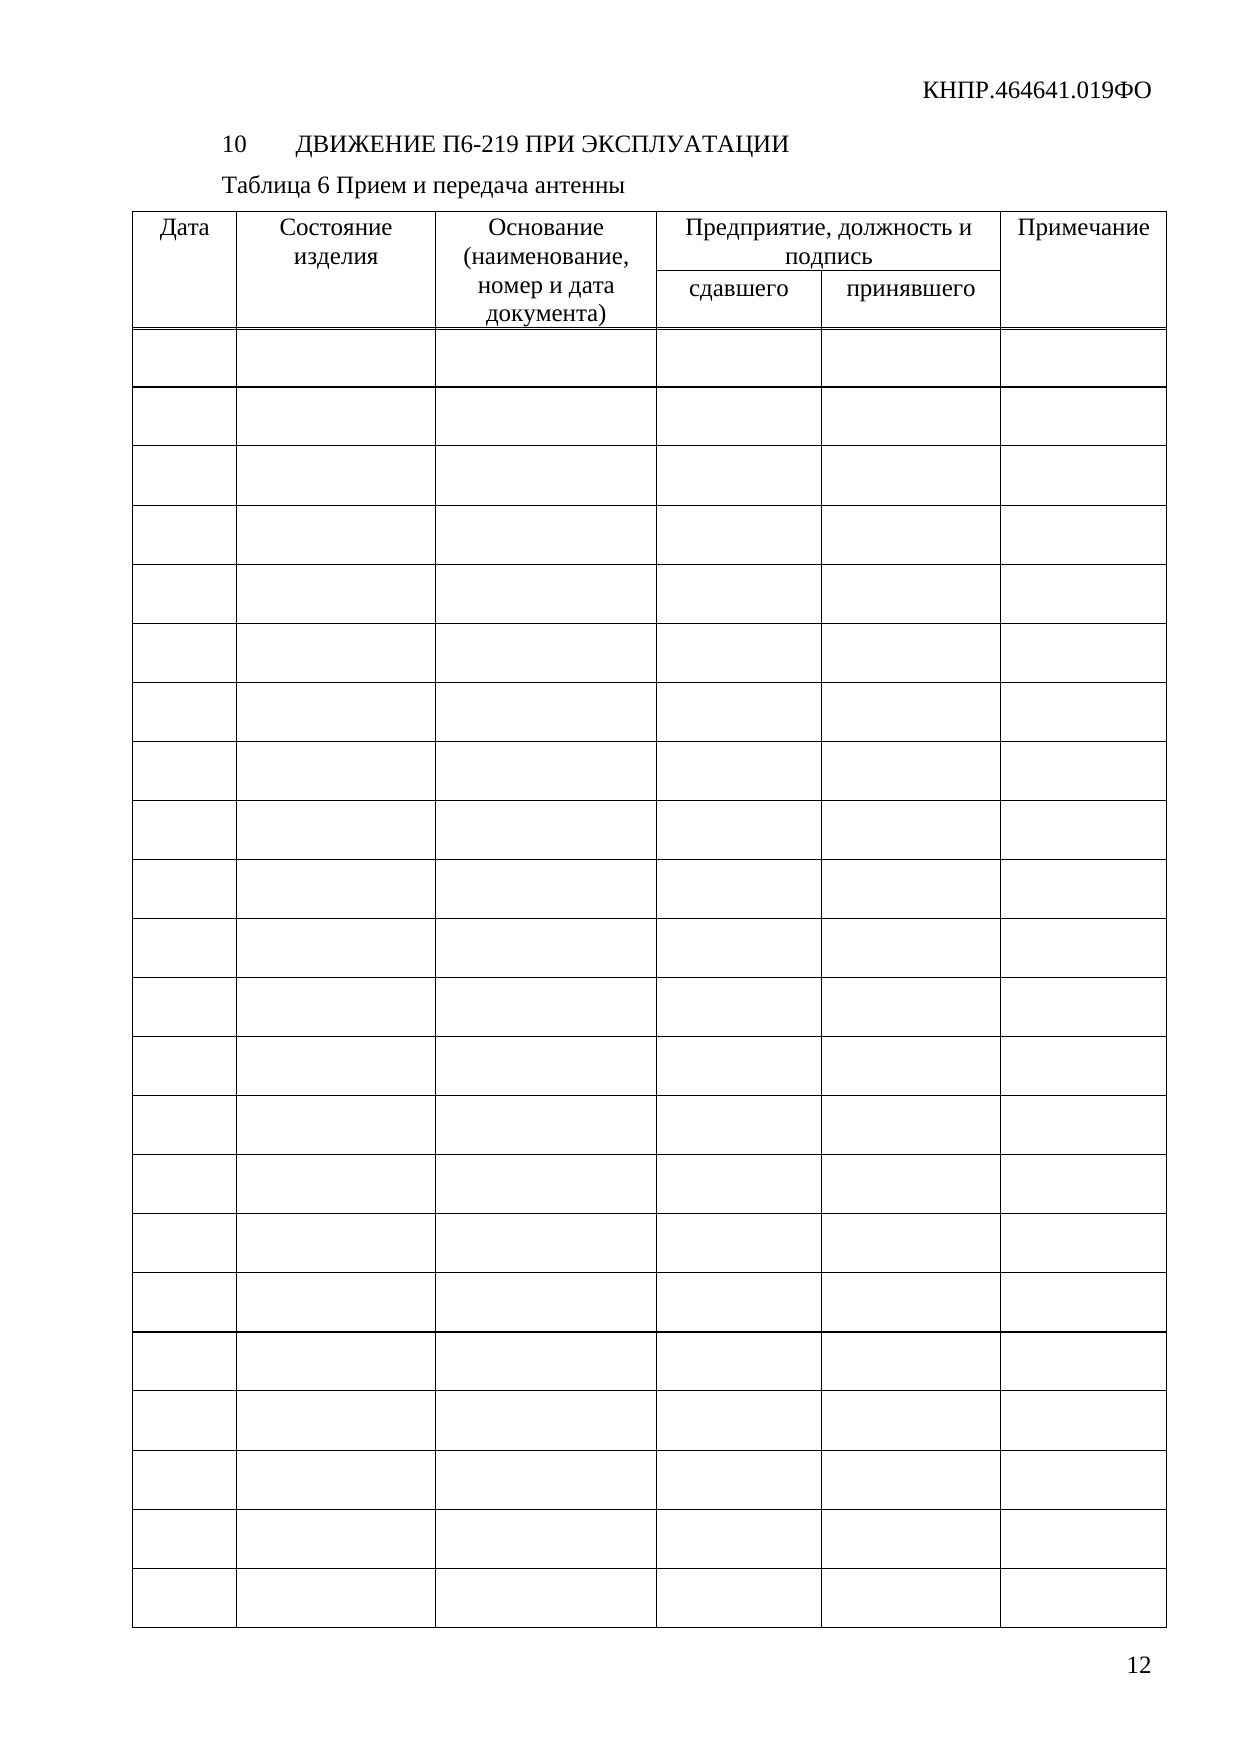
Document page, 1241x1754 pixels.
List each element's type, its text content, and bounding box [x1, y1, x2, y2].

table_cell [657, 1037, 821, 1095]
table_cell [133, 1510, 236, 1568]
table_cell [237, 1569, 435, 1627]
table_cell [822, 1214, 1000, 1272]
table_cell [436, 1096, 656, 1154]
table_cell [237, 742, 435, 800]
table_cell [237, 1096, 435, 1154]
table_cell [822, 801, 1000, 859]
table_cell [436, 565, 656, 623]
table_cell [436, 1451, 656, 1508]
subtitle ДВИЖЕНИЕ П6-219 ПРИ ЭКСПЛУАТАЦИИ [148, 129, 1152, 157]
table_cell [1001, 1333, 1166, 1390]
table_cell [822, 565, 1000, 623]
table_cell [237, 1510, 435, 1568]
table_cell [436, 624, 656, 682]
table_cell [237, 1333, 435, 1390]
table_cell [657, 565, 821, 623]
table_cell [1001, 388, 1166, 445]
table_cell [657, 446, 821, 504]
table_cell [436, 978, 656, 1036]
table_cell [657, 860, 821, 918]
table_cell [133, 1096, 236, 1154]
table_cell [436, 1214, 656, 1272]
table_cell [657, 683, 821, 741]
table_header Дата [133, 212, 236, 327]
table_cell [133, 388, 236, 445]
table_cell [133, 1451, 236, 1508]
table_cell [1001, 978, 1166, 1036]
table_cell [133, 1214, 236, 1272]
table_cell [133, 1155, 236, 1213]
table_cell [1001, 446, 1166, 504]
table_cell [822, 919, 1000, 977]
table_cell [237, 1451, 435, 1508]
table_cell [133, 624, 236, 682]
table_cell [133, 565, 236, 623]
table_cell [133, 330, 236, 386]
table_cell [436, 1510, 656, 1568]
table_cell [1001, 1214, 1166, 1272]
table_cell [822, 1037, 1000, 1095]
table_cell [822, 1391, 1000, 1449]
table_cell [822, 330, 1000, 386]
table_cell [133, 1569, 236, 1627]
table_header Примечание [1001, 212, 1166, 327]
table_cell [237, 1273, 435, 1331]
table_cell [822, 1096, 1000, 1154]
table_cell [237, 565, 435, 623]
table_cell [822, 1510, 1000, 1568]
table_cell [822, 1451, 1000, 1508]
table_cell [657, 388, 821, 445]
table_cell [436, 330, 656, 386]
table_cell [822, 1333, 1000, 1390]
table_cell [657, 1333, 821, 1390]
table_cell [657, 1214, 821, 1272]
table_cell [822, 1569, 1000, 1627]
table_cell [237, 506, 435, 563]
table_cell [1001, 1569, 1166, 1627]
table_cell [1001, 1510, 1166, 1568]
table_header Состояние изделия [237, 212, 435, 327]
table_cell [1001, 1155, 1166, 1213]
table_cell [657, 978, 821, 1036]
table_cell [657, 1451, 821, 1508]
table_cell [237, 388, 435, 445]
table_cell [1001, 565, 1166, 623]
table_cell [657, 1096, 821, 1154]
table_cell [436, 1391, 656, 1449]
table_cell [822, 978, 1000, 1036]
table_cell [133, 742, 236, 800]
table_cell [1001, 860, 1166, 918]
table_cell [822, 1273, 1000, 1331]
table_cell [237, 1037, 435, 1095]
table_cell [133, 683, 236, 741]
table_cell [822, 446, 1000, 504]
table_cell [436, 388, 656, 445]
table_cell [822, 388, 1000, 445]
table_cell [657, 919, 821, 977]
table_cell [133, 1273, 236, 1331]
table_cell [133, 1391, 236, 1449]
table_cell [657, 624, 821, 682]
table_cell сдавшего [657, 271, 821, 327]
table_cell [237, 1155, 435, 1213]
table_cell [1001, 1037, 1166, 1095]
table_cell [237, 446, 435, 504]
table_cell [822, 742, 1000, 800]
table_cell [822, 624, 1000, 682]
table_cell [436, 683, 656, 741]
table_cell [657, 330, 821, 386]
table_cell [133, 446, 236, 504]
table_cell [237, 801, 435, 859]
table_cell [436, 1155, 656, 1213]
table_cell [237, 860, 435, 918]
table_cell [1001, 683, 1166, 741]
table_cell [822, 860, 1000, 918]
table_cell [657, 506, 821, 563]
table_cell [657, 801, 821, 859]
table_cell [657, 1510, 821, 1568]
table_cell [237, 330, 435, 386]
table_cell [1001, 1273, 1166, 1331]
table_cell [436, 446, 656, 504]
table_cell [133, 978, 236, 1036]
table_cell [436, 742, 656, 800]
table_cell [1001, 624, 1166, 682]
table_cell [1001, 801, 1166, 859]
table_cell [237, 683, 435, 741]
table_cell [237, 978, 435, 1036]
table_cell [1001, 506, 1166, 563]
table_cell [657, 1569, 821, 1627]
table_cell [822, 1155, 1000, 1213]
table_cell [822, 683, 1000, 741]
table_cell [822, 506, 1000, 563]
table_cell [1001, 1096, 1166, 1154]
table_header Основание (наименование, номер и дата документа) [436, 212, 656, 327]
table_cell [133, 506, 236, 563]
table_cell [436, 801, 656, 859]
table_cell [436, 506, 656, 563]
table_cell [657, 742, 821, 800]
table_cell [1001, 330, 1166, 386]
table_cell [1001, 919, 1166, 977]
table_cell [436, 1037, 656, 1095]
table_cell [133, 1333, 236, 1390]
table_cell [436, 860, 656, 918]
table_cell [436, 1333, 656, 1390]
table_cell [237, 1391, 435, 1449]
table_cell [436, 919, 656, 977]
table_cell [237, 624, 435, 682]
table_cell [657, 1273, 821, 1331]
table_cell [133, 801, 236, 859]
table_cell [133, 1037, 236, 1095]
table_header Предприятие, должность и подпись [657, 212, 1000, 270]
table_cell [1001, 742, 1166, 800]
table_cell [436, 1569, 656, 1627]
table_cell [237, 1214, 435, 1272]
text Таблица 6 Прием и передача антенны [148, 170, 1152, 199]
table_cell [657, 1391, 821, 1449]
table_cell принявшего [822, 271, 1000, 327]
table_cell [436, 1273, 656, 1331]
table_cell [133, 919, 236, 977]
table_cell [657, 1155, 821, 1213]
table_cell [1001, 1391, 1166, 1449]
table_cell [237, 919, 435, 977]
table_cell [133, 860, 236, 918]
table_cell [1001, 1451, 1166, 1508]
